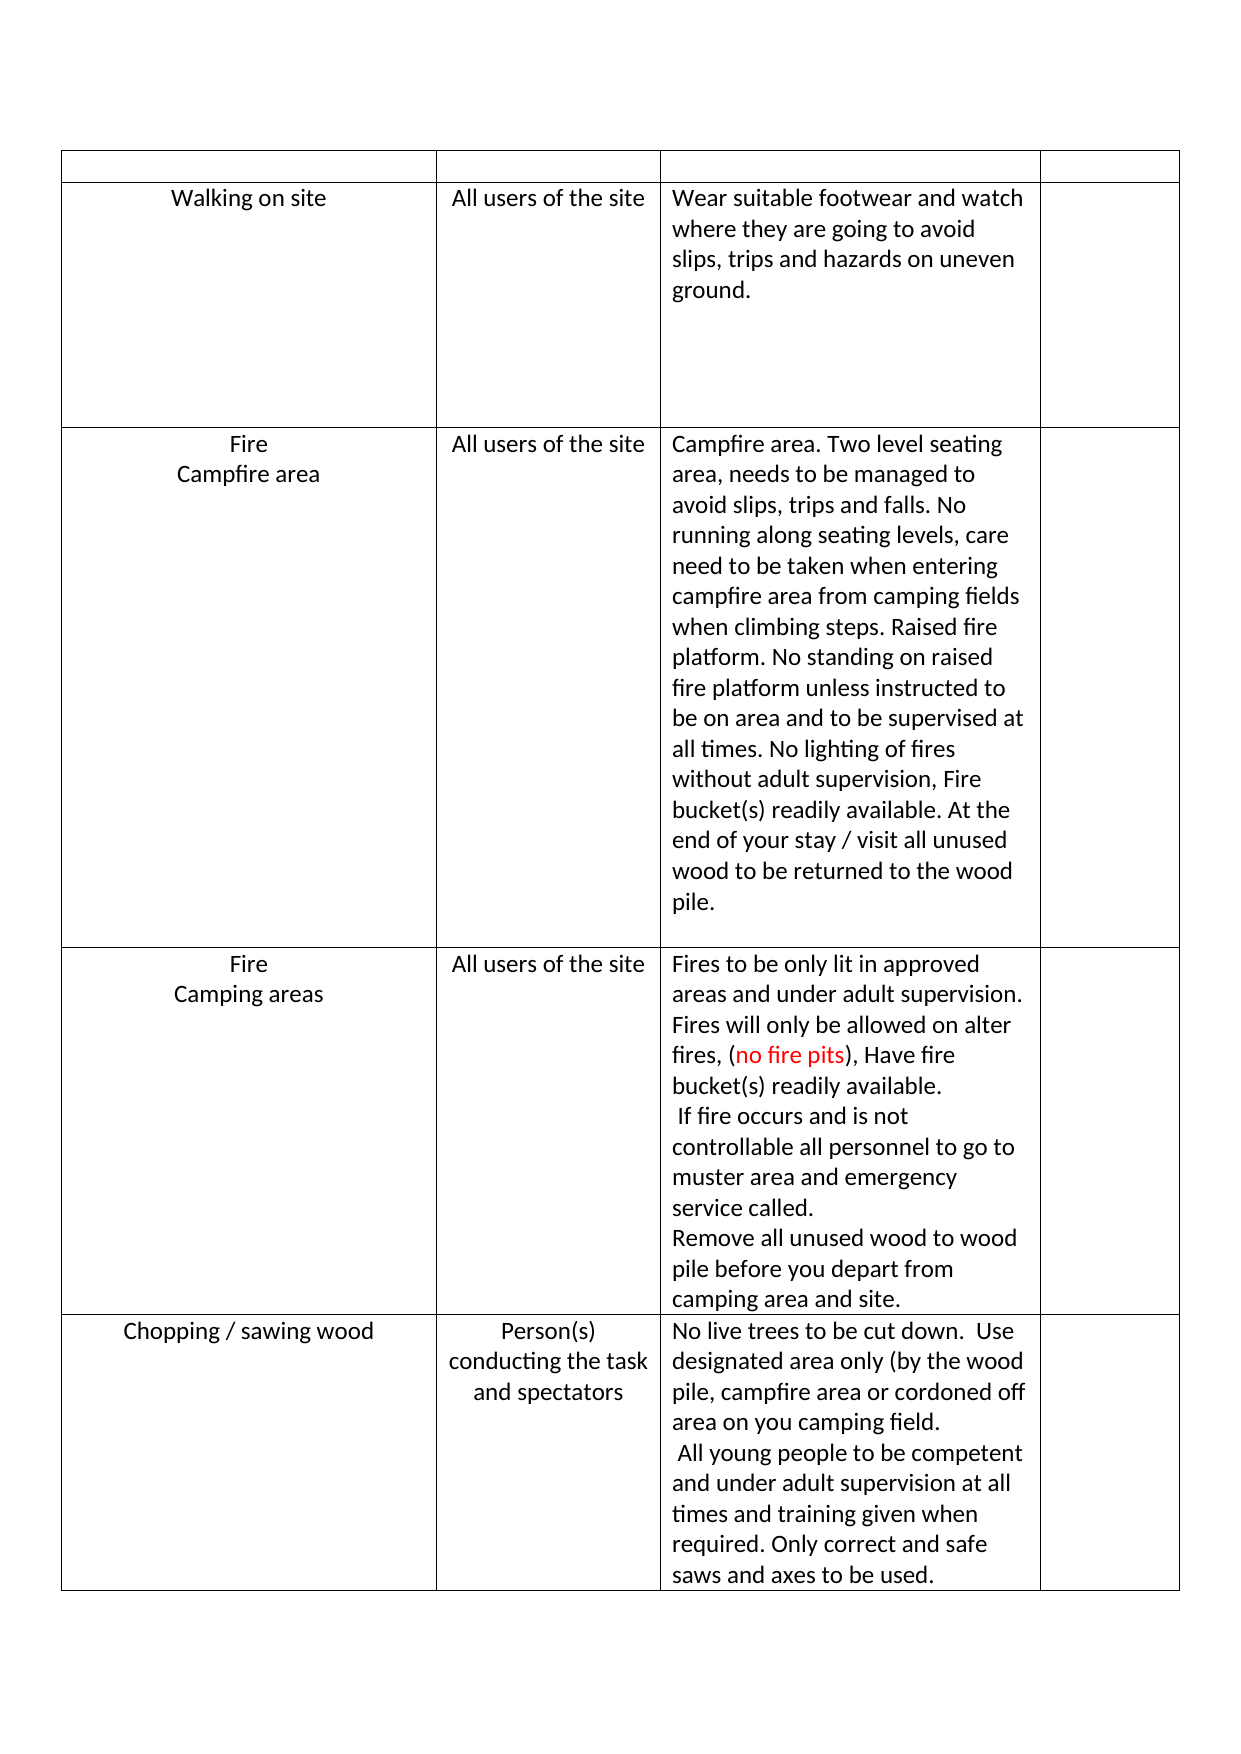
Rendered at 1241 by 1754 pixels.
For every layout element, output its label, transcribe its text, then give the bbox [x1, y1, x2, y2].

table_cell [437, 151, 660, 182]
table_cell [1041, 151, 1179, 182]
table_cell All users of the site [437, 428, 660, 947]
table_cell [62, 1315, 436, 1590]
table_cell All users of the site [437, 948, 660, 1314]
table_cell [437, 1315, 660, 1590]
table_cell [661, 1315, 1040, 1590]
table_cell Wear suitable footwear and watch where they are going to avoid slips, trips and hazards on uneven ground. [661, 183, 1040, 427]
table_cell Fires to be only lit in approved areas and under adult supervision. Fires will only be allowed on alter fires, (no fire pits), Have fire bucket(s) readily available. If fire occurs and is not controllable all personnel to go to muster area and emergency service called. Remove all unused wood to wood pile before you depart from camping area and site. [661, 948, 1040, 1314]
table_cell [661, 151, 1040, 182]
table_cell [62, 151, 436, 182]
table_cell Fire Camping areas [62, 948, 436, 1314]
table_cell [1041, 428, 1179, 947]
table_cell Campfire area. Two level seating area, needs to be managed to avoid slips, trips and falls. No running along seating levels, care need to be taken when entering campfire area from camping fields when climbing steps. Raised fire platform. No standing on raised fire platform unless instructed to be on area and to be supervised at all times. No lighting of fires without adult supervision, Fire bucket(s) readily available. At the end of your stay / visit all unused wood to be returned to the wood pile. [661, 428, 1040, 947]
table_cell [1041, 948, 1179, 1314]
table_cell [1041, 183, 1179, 427]
table_cell Walking on site [62, 183, 436, 427]
table_cell All users of the site [437, 183, 660, 427]
table_cell [1041, 1315, 1179, 1590]
table_cell Fire Campfire area [62, 428, 436, 947]
